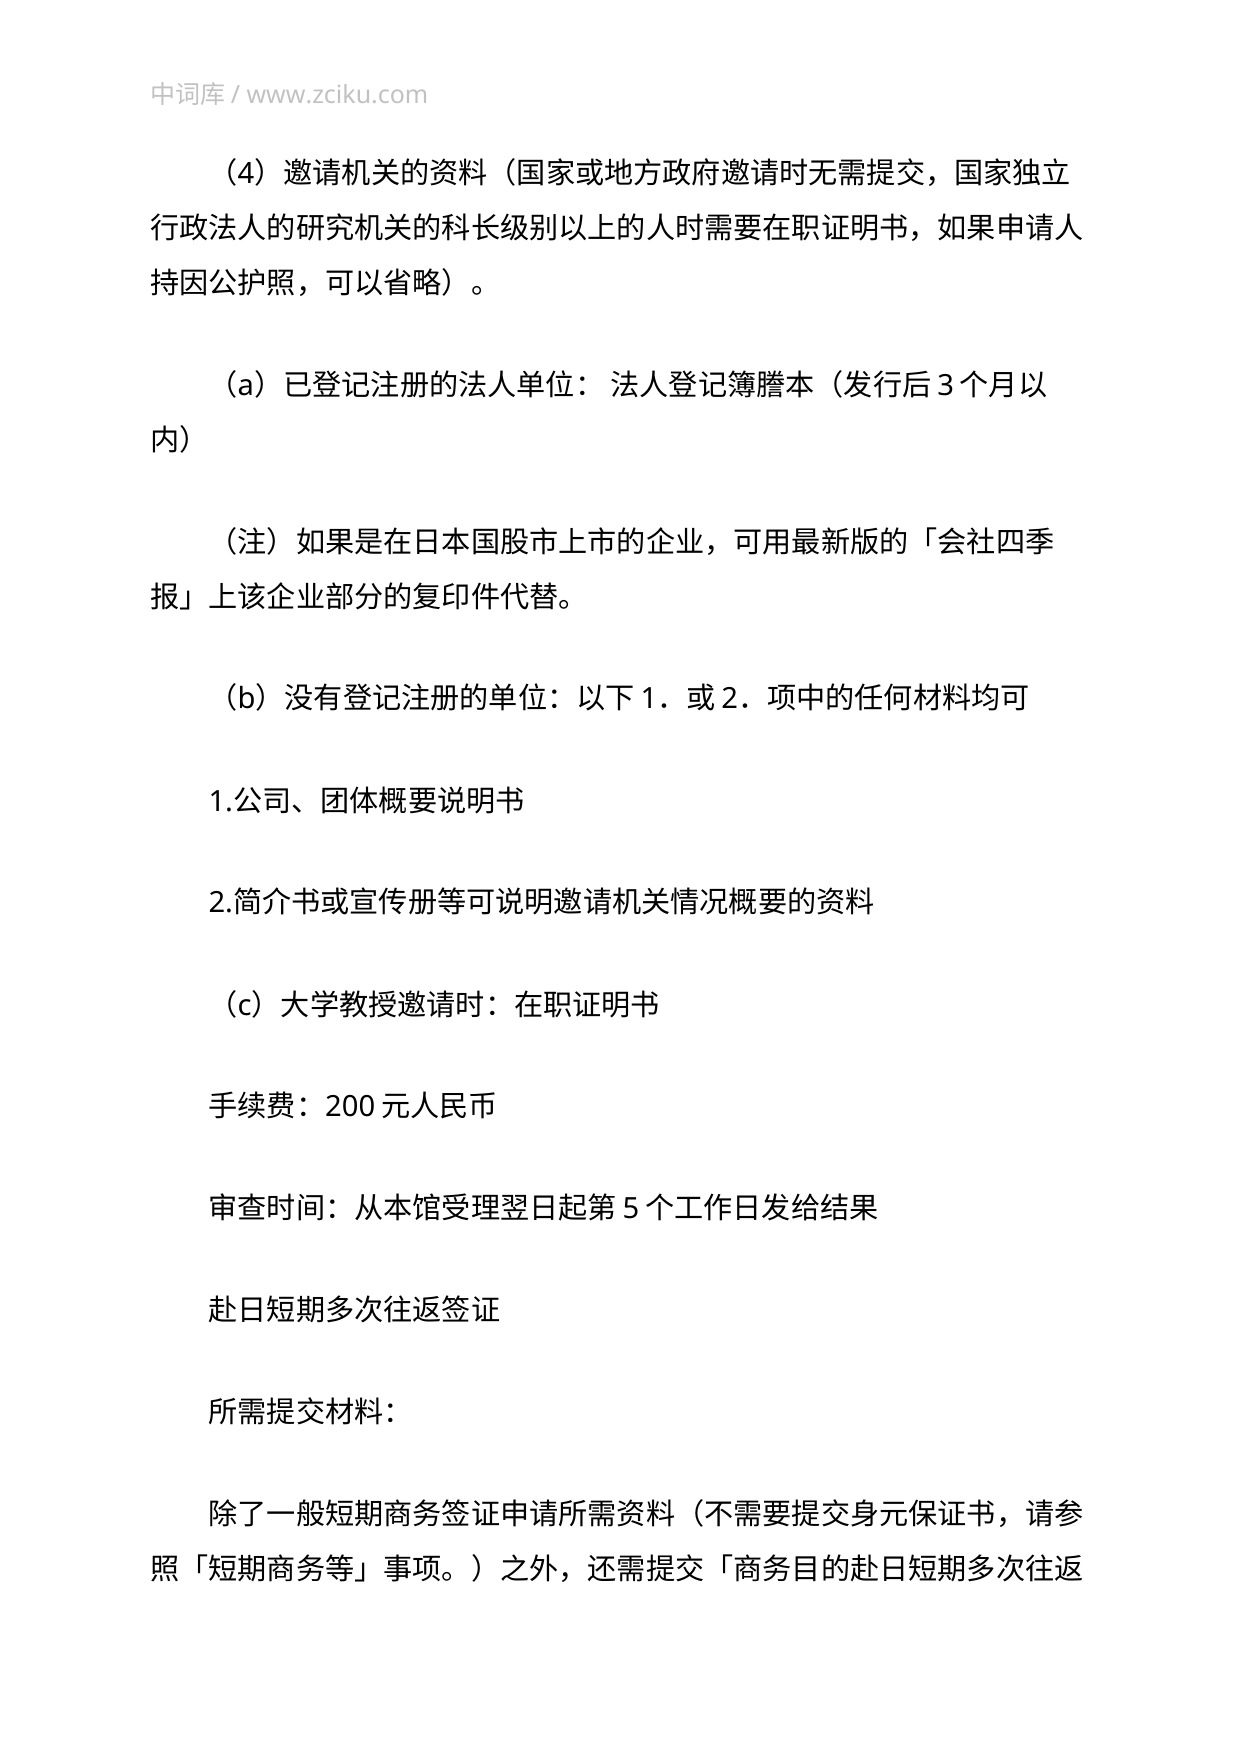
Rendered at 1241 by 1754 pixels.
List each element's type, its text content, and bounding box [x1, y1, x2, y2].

text （b）没有登记注册的单位：以下1．或2．项中的任何材料均可 [150, 675, 1090, 717]
text 所需提交材料： [150, 1389, 1090, 1431]
text 手续费：200元人民币 [150, 1083, 1090, 1125]
text 1.公司、团体概要说明书 [150, 777, 1090, 819]
text 赴日短期多次往返签证 [150, 1287, 1090, 1329]
text 2.简介书或宣传册等可说明邀请机关情况概要的资料 [150, 879, 1090, 921]
text （注）如果是在日本国股市上市的企业，可用最新版的「会社四季报」上该企业部分的复印件代替。 [150, 518, 1090, 616]
text （4）邀请机关的资料（国家或地方政府邀请时无需提交，国家独立行政法人的研究机关的科长级别以上的人时需要在职证明书，如果申请人持因公护照，可以省略）。 [150, 150, 1090, 302]
text 审查时间：从本馆受理翌日起第5个工作日发给结果 [150, 1185, 1090, 1227]
text （a）已登记注册的法人单位： 法人登记簿謄本（发行后3个月以内） [150, 362, 1090, 459]
text （c）大学教授邀请时：在职证明书 [150, 981, 1090, 1023]
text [150, 1491, 1090, 1588]
